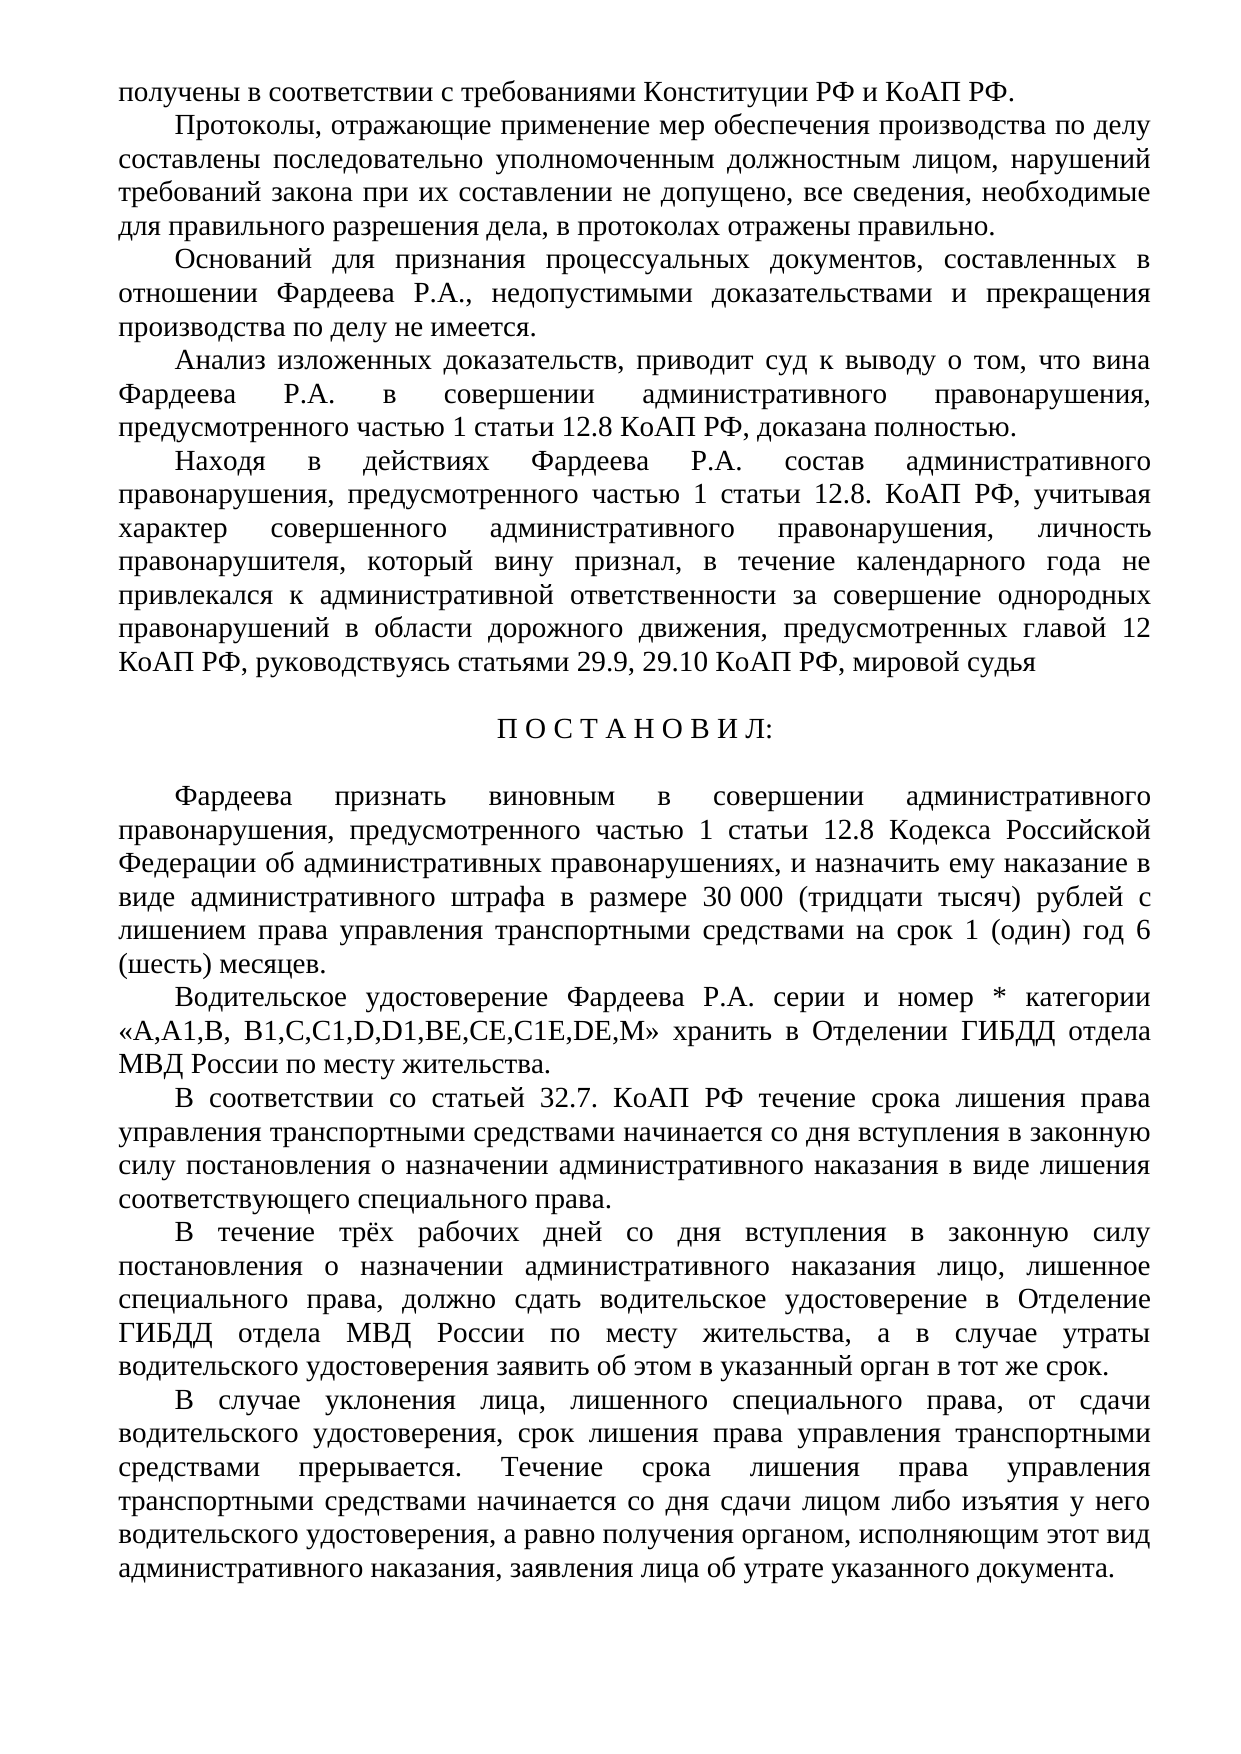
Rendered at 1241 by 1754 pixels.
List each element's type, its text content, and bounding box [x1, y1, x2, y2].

text Анализ изложенных доказательств, приводит суд к выводу о том, что вина Фардеева Р.А. в совершении административного правонарушения, предусмотренного частью 1 статьи 12.8 КоАП РФ, доказана полностью. [118, 342, 1152, 443]
text Оснований для признания процессуальных документов, составленных в отношении Фардеева Р.А., недопустимыми доказательствами и прекращения производства по делу не имеется. [118, 242, 1152, 342]
text В течение трёх рабочих дней со дня вступления в законную силу постановления о назначении административного наказания лицо, лишенное специального права, должно сдать водительское удостоверение в Отделение ГИБДД отдела МВД России по месту жительства, а в случае утраты водительского удостоверения заявить об этом в указанный орган в тот же срок. [118, 1214, 1152, 1382]
text Фардеева признать виновным в совершении административного правонарушения, предусмотренного частью 1 статьи 12.8 Кодекса Российской Федерации об административных правонарушениях, и назначить ему наказание в виде административного штрафа в размере 30 000 (тридцати тысяч) рублей с лишением права управления транспортными средствами на срок 1 (один) год 6 (шесть) месяцев. [118, 778, 1152, 979]
text В соответствии со статьей 32.7. КоАП РФ течение срока лишения права управления транспортными средствами начинается со дня вступления в законную силу постановления о назначении административного наказания в виде лишения соответствующего специального права. [118, 1080, 1152, 1214]
text Водительское удостоверение Фардеева Р.А. серии и номер * категории «А,А1,В, В1,С,С1,D,D1,ВЕ,СЕ,С1Е,DE,М» хранить в Отделении ГИБДД отдела МВД России по месту жительства. [118, 979, 1152, 1080]
text Находя в действиях Фардеева Р.А. состав административного правонарушения, предусмотренного частью 1 статьи 12.8. КоАП РФ, учитывая характер совершенного административного правонарушения, личность правонарушителя, который вину признал, в течение календарного года не привлекался к административной ответственности за совершение однородных правонарушений в области дорожного движения, предусмотренных главой 12 КоАП РФ, руководствуясь статьями 29.9, 29.10 КоАП РФ, мировой судья [118, 443, 1152, 678]
text П О С Т А Н О В И Л: [118, 711, 1152, 745]
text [118, 74, 1152, 107]
text Протоколы, отражающие применение мер обеспечения производства по делу составлены последовательно уполномоченным должностным лицом, нарушений требований закона при их составлении не допущено, все сведения, необходимые для правильного разрешения дела, в протоколах отражены правильно. [118, 107, 1152, 242]
text В случае уклонения лица, лишенного специального права, от сдачи водительского удостоверения, срок лишения права управления транспортными средствами прерывается. Течение срока лишения права управления транспортными средствами начинается со дня сдачи лицом либо изъятия у него водительского удостоверения, а равно получения органом, исполняющим этот вид административного наказания, заявления лица об утрате указанного документа. [118, 1382, 1152, 1583]
